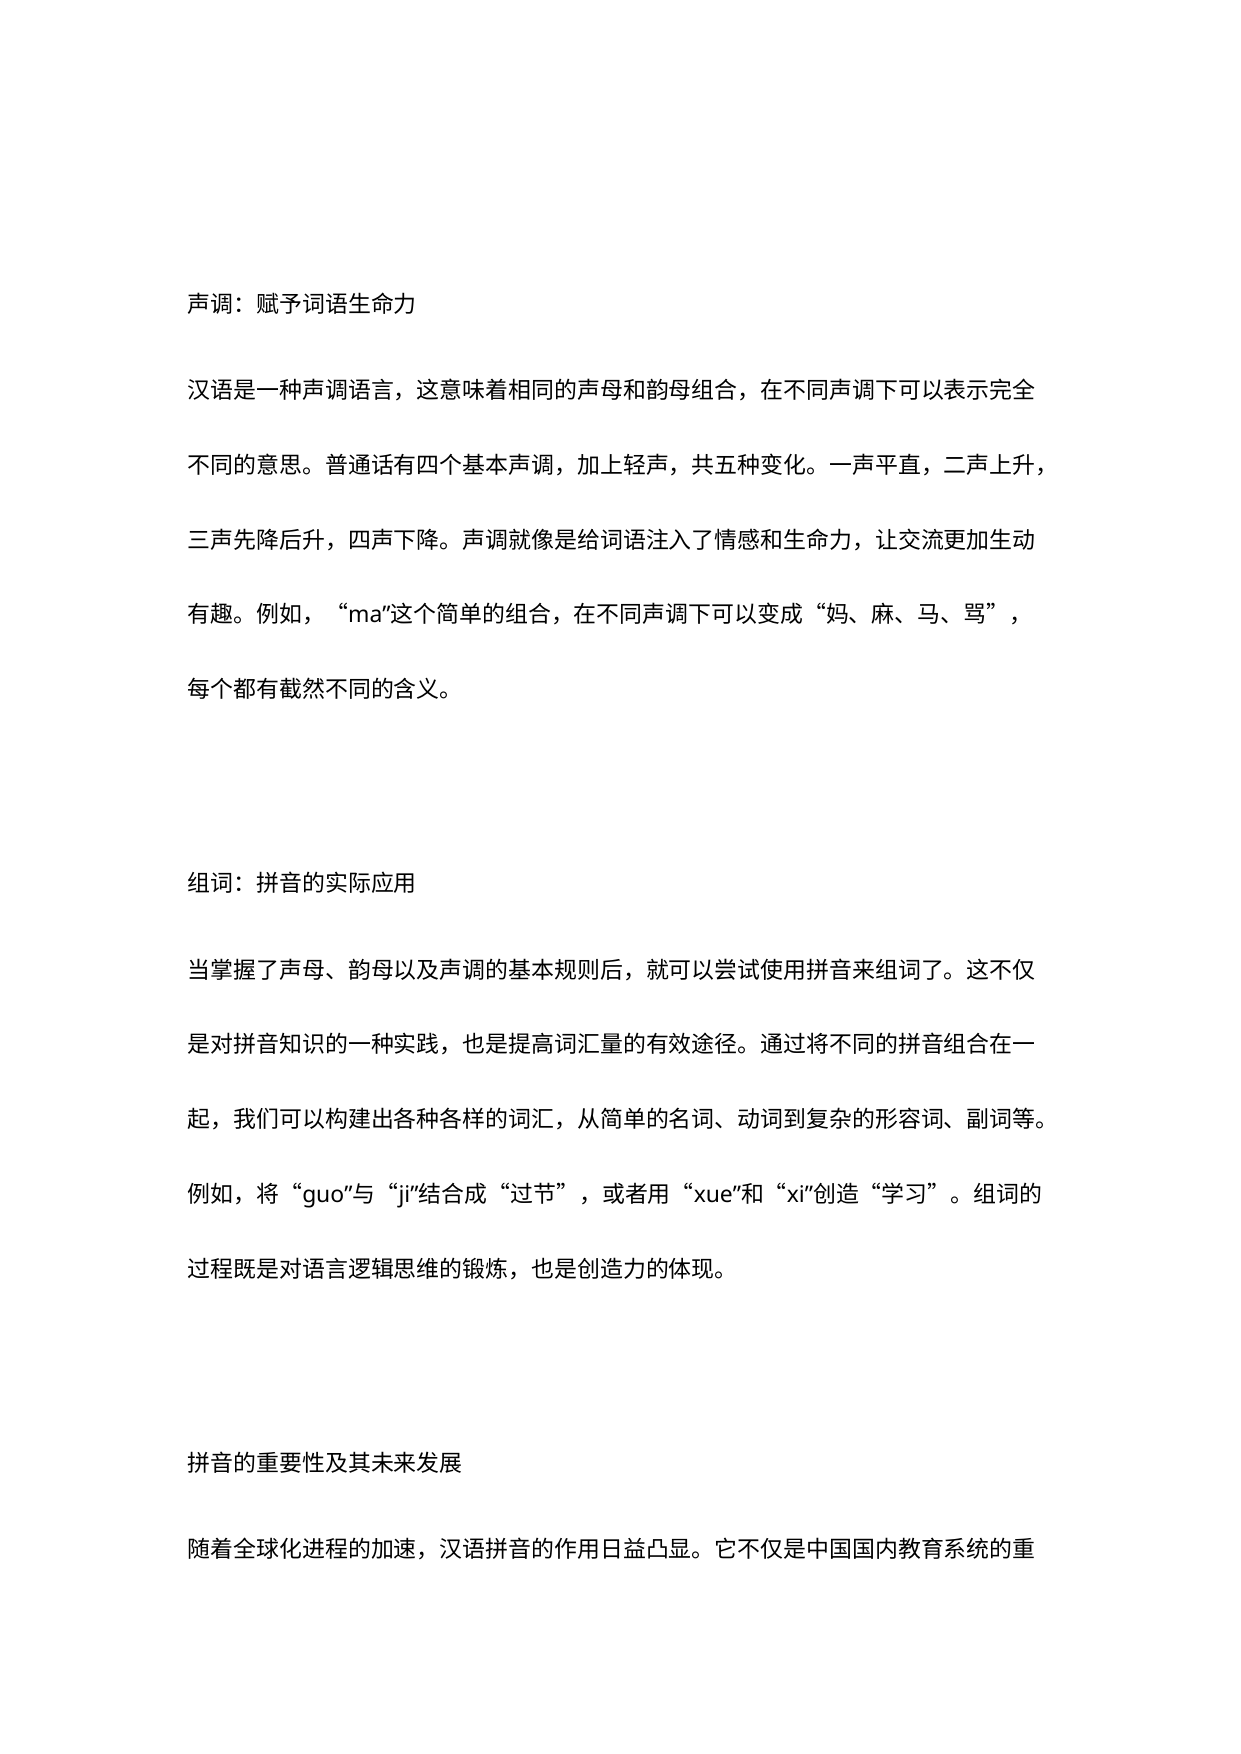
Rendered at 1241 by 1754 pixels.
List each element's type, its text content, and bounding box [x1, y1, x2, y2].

text 组词：拼音的实际应用 [187, 849, 1053, 914]
text 汉语是一种声调语言，这意味着相同的声母和韵母组合，在不同声调下可以表示完全不同的意思。普通话有四个基本声调，加上轻声，共五种变化。一声平直，二声上升，三声先降后升，四声下降。声调就像是给词语注入了情感和生命力，让交流更加生动有趣。例如，“ma”这个简单的组合，在不同声调下可以变成“妈、麻、马、骂”，每个都有截然不同的含义。 [187, 356, 1053, 720]
text 声调：赋予词语生命力 [187, 270, 1053, 335]
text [187, 1515, 1053, 1580]
text 拼音的重要性及其未来发展 [187, 1429, 1053, 1494]
text 当掌握了声母、韵母以及声调的基本规则后，就可以尝试使用拼音来组词了。这不仅是对拼音知识的一种实践，也是提高词汇量的有效途径。通过将不同的拼音组合在一起，我们可以构建出各种各样的词汇，从简单的名词、动词到复杂的形容词、副词等。例如，将“guo”与“ji”结合成“过节”，或者用“xue”和“xi”创造“学习”。组词的过程既是对语言逻辑思维的锻炼，也是创造力的体现。 [187, 936, 1053, 1299]
